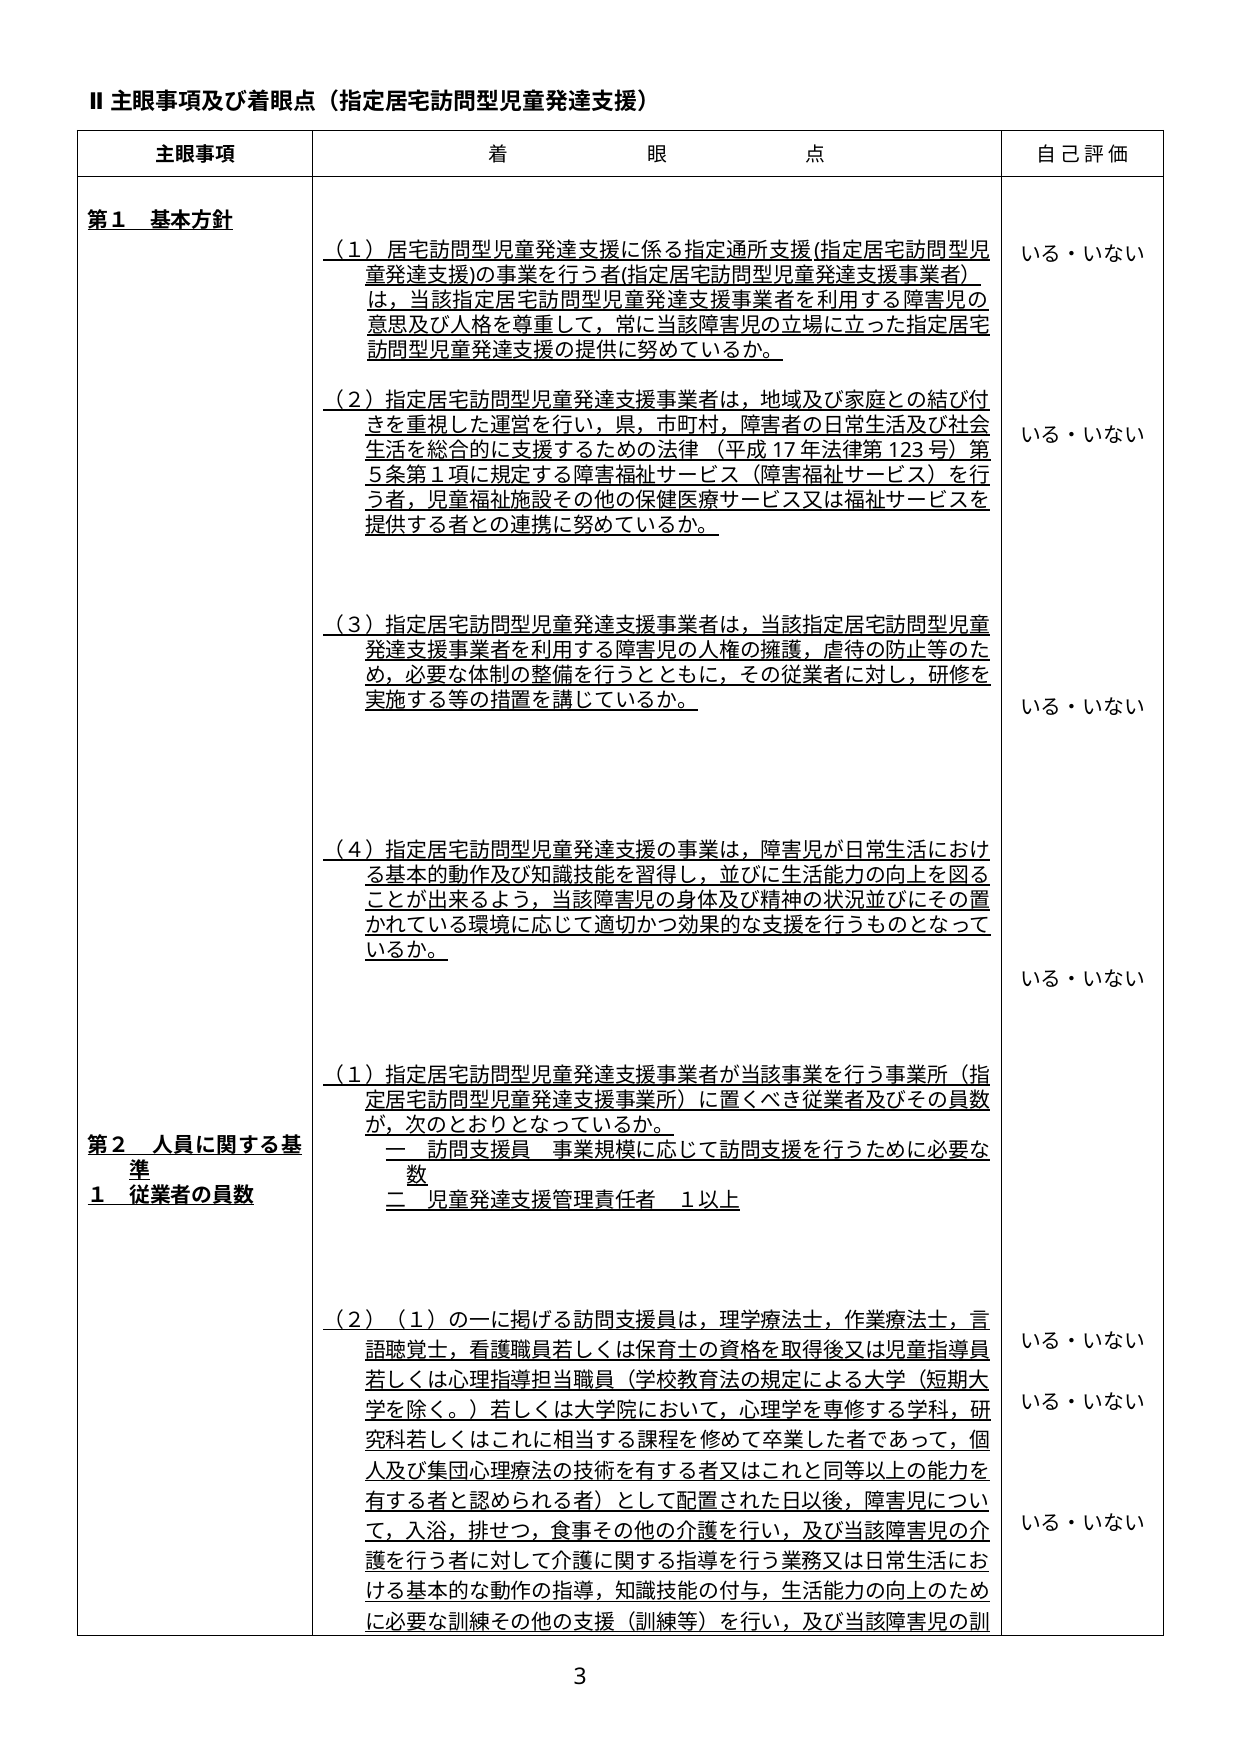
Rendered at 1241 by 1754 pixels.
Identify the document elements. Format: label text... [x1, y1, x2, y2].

text Ⅱ 主眼事項及び着眼点（指定居宅訪問型児童発達支援） [89, 69, 1152, 130]
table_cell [78, 177, 312, 1635]
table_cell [1002, 177, 1163, 1635]
table_header 主眼事項 [78, 131, 312, 176]
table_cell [313, 177, 1001, 1635]
table_header 自 己 評 価 [1002, 131, 1163, 176]
table_header 着 眼 点 [313, 131, 1001, 176]
